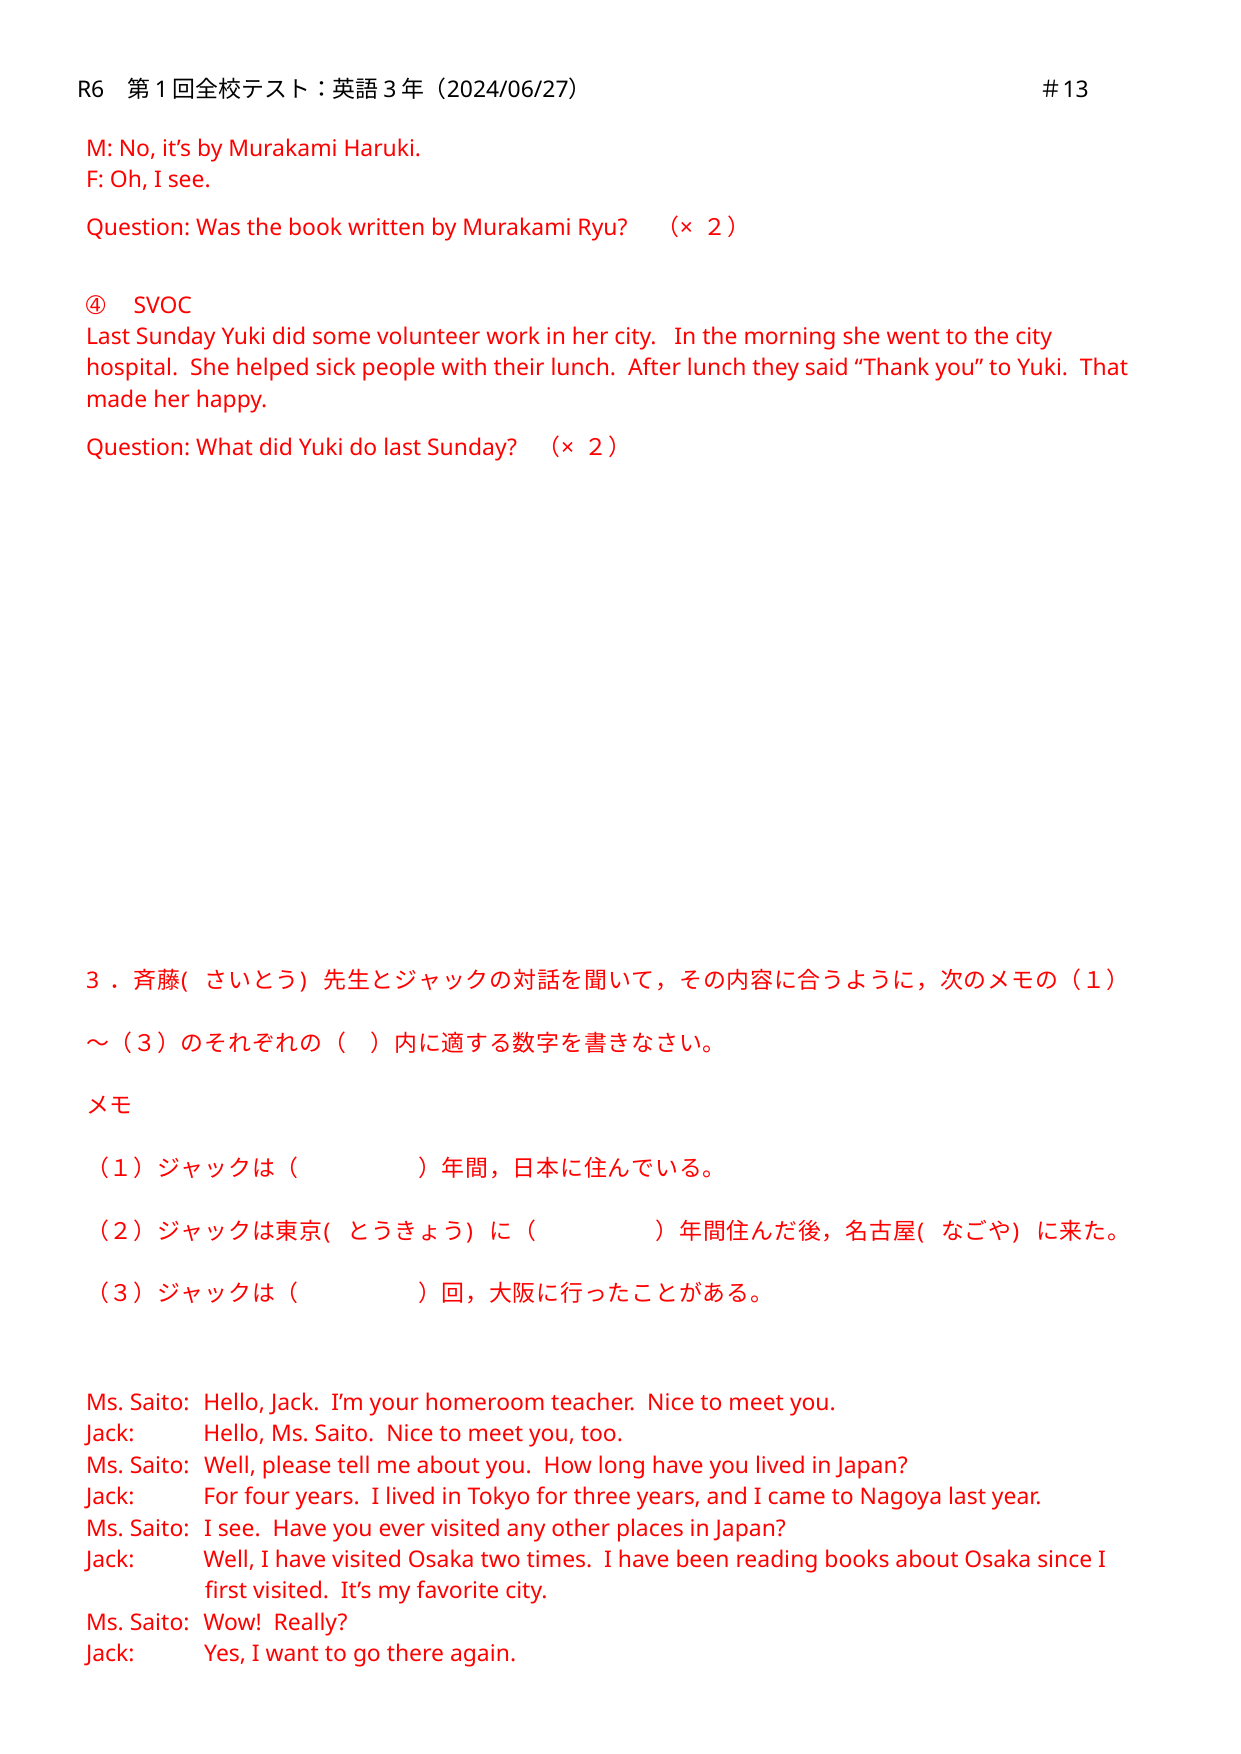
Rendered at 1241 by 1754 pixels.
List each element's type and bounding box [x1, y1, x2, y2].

table_cell [75, 571, 1160, 1668]
table_cell [75, 132, 1160, 571]
